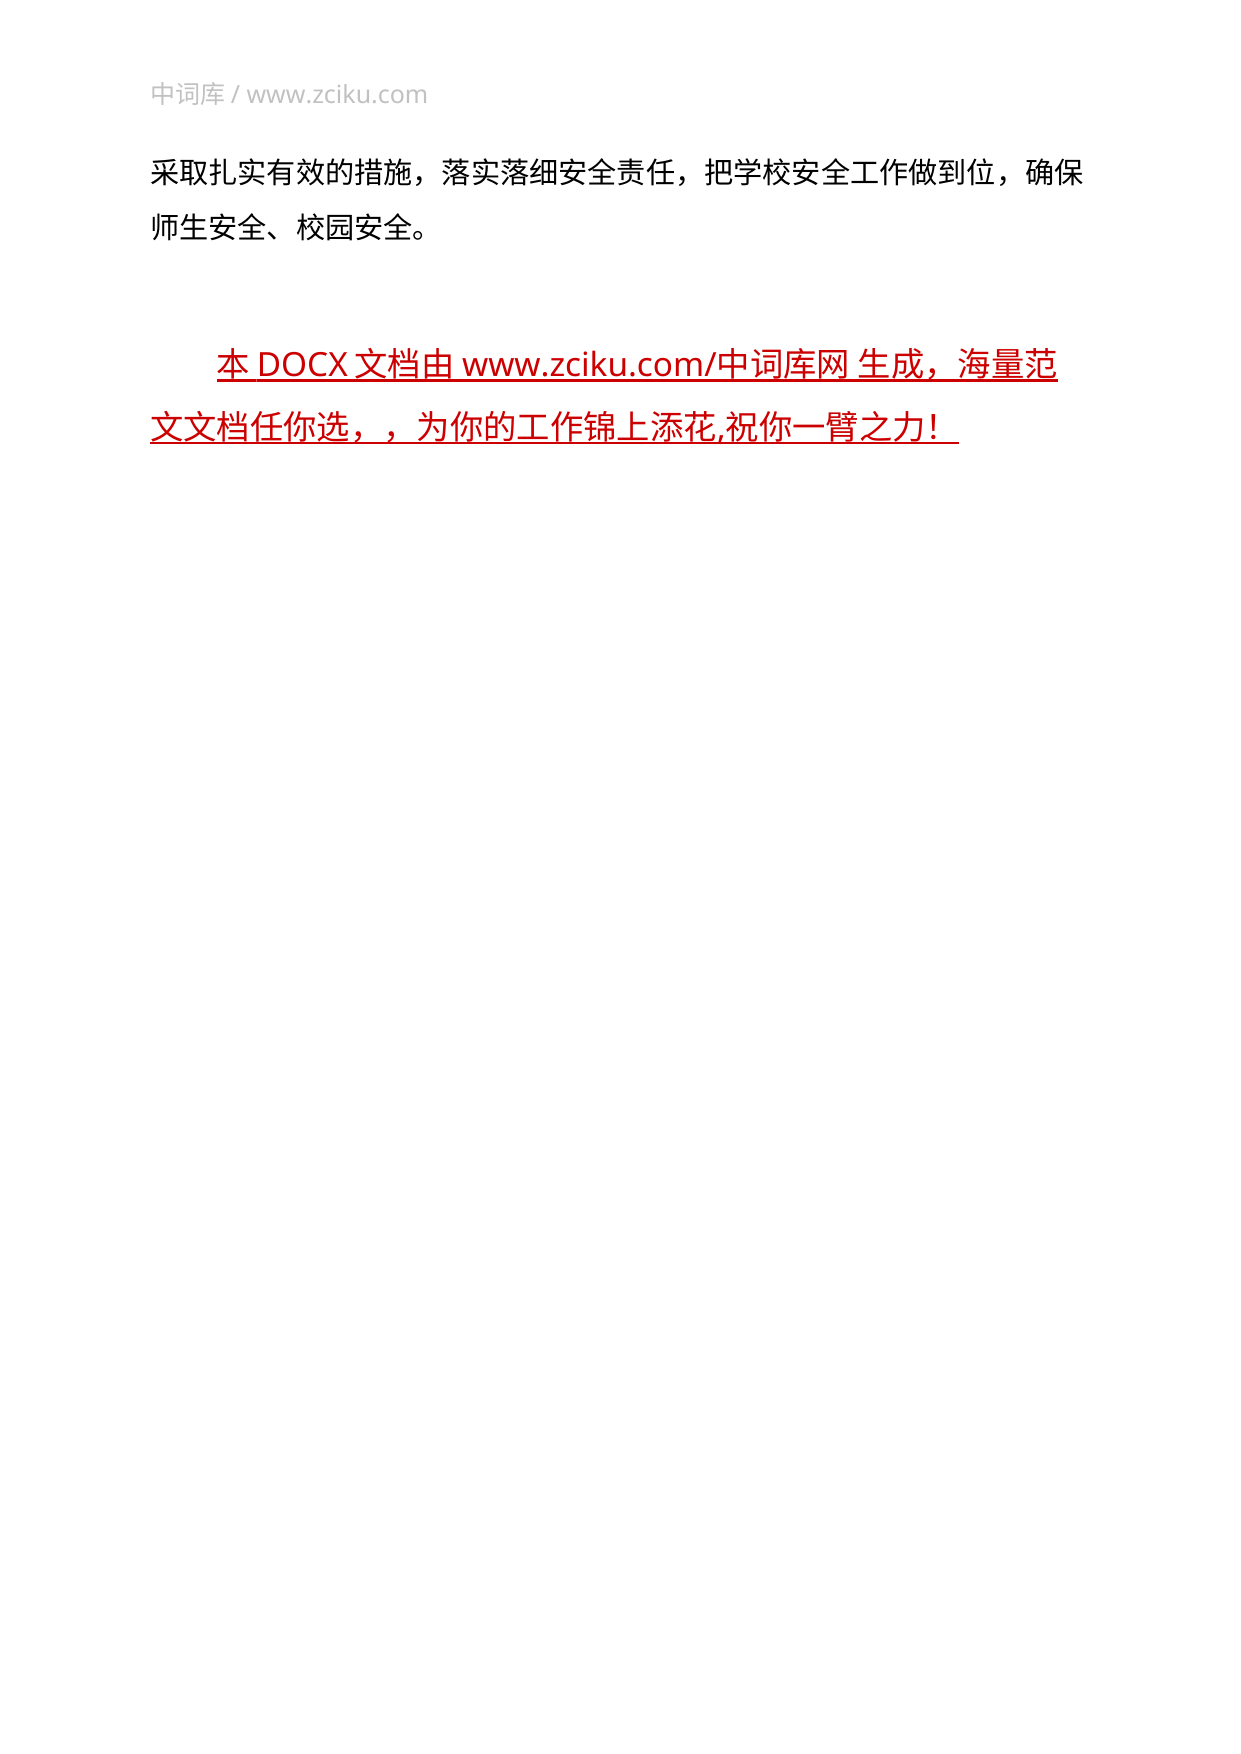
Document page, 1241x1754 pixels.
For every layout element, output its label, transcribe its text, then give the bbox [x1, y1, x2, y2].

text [150, 150, 1090, 247]
text 本DOCX文档由 www.zciku.com/中词库网 生成，海量范文文档任你选，，为你的工作锦上添花,祝你一臂之力！ [150, 338, 1090, 449]
